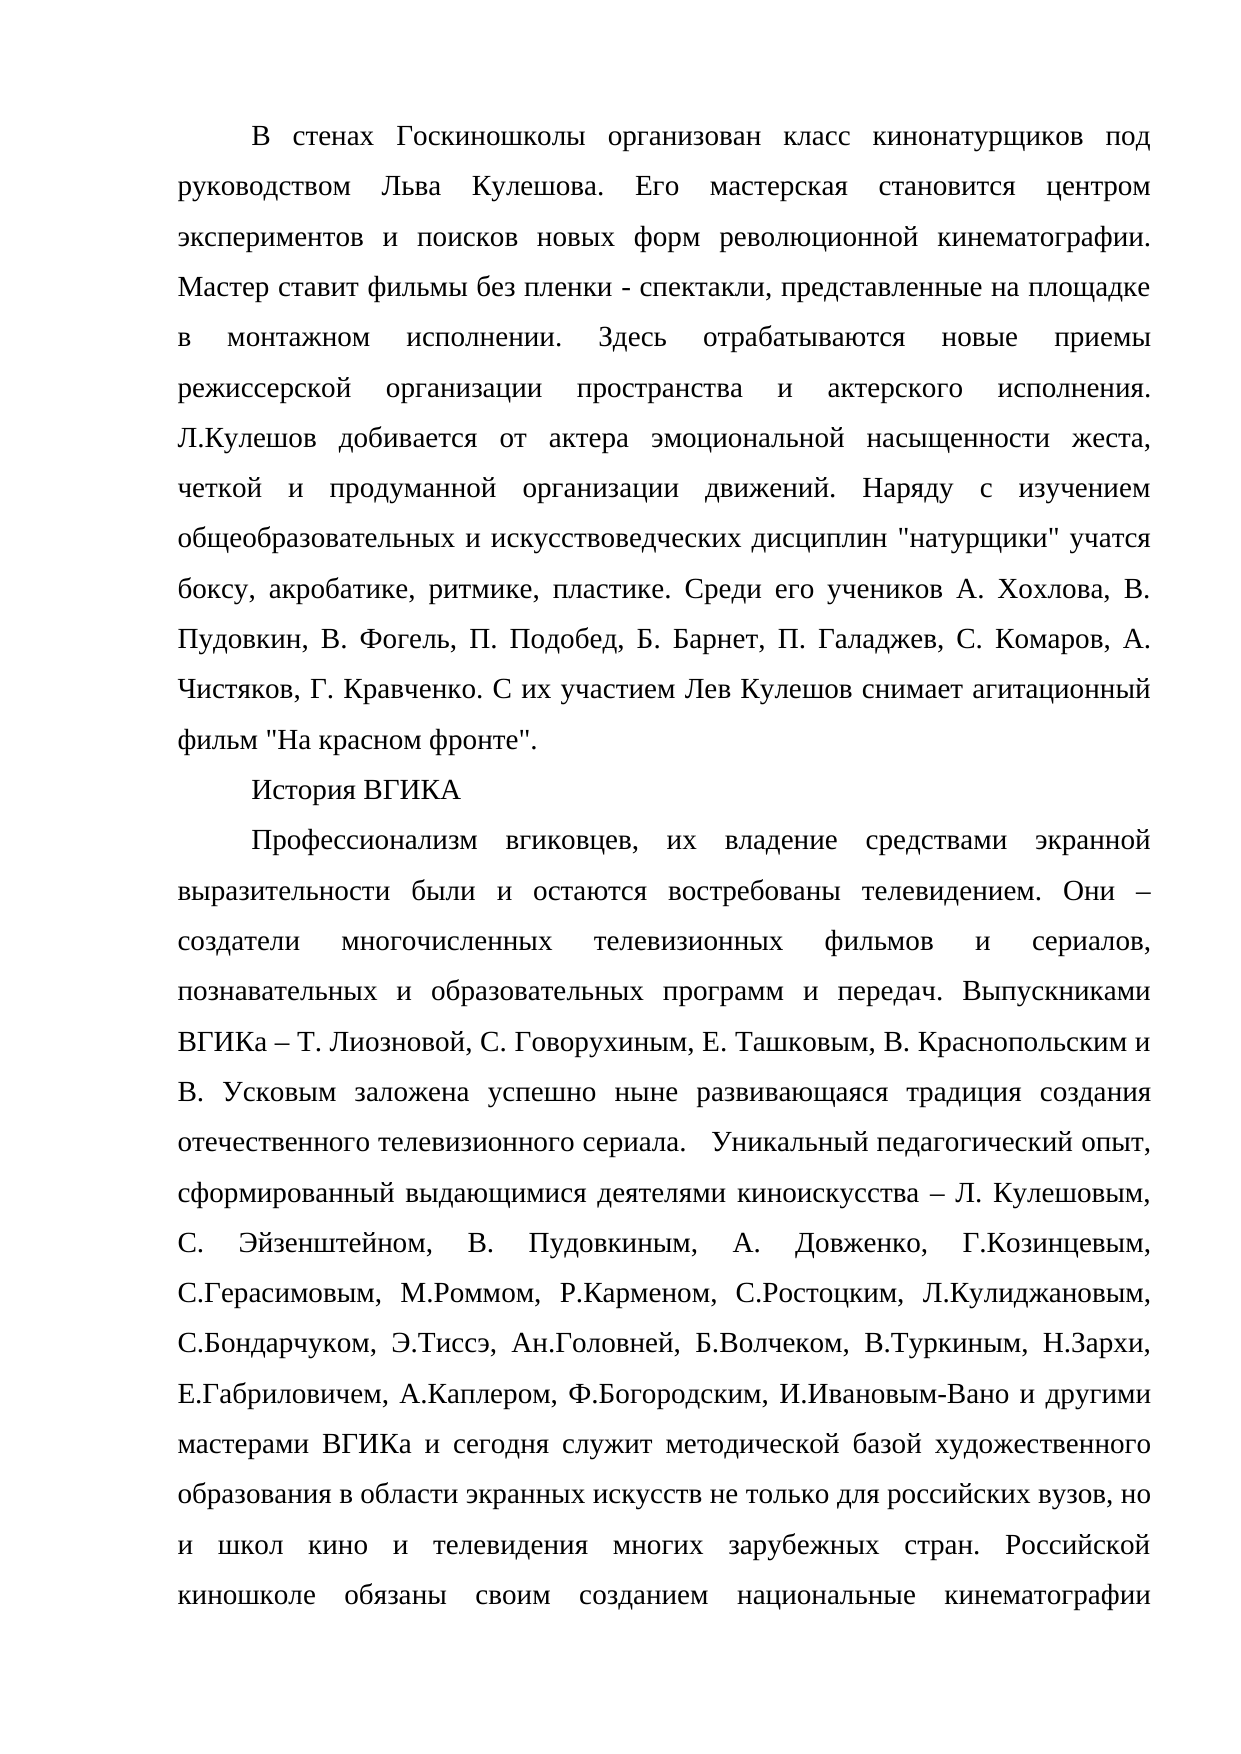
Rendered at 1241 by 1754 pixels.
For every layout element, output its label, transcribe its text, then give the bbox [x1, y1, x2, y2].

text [177, 822, 1152, 1611]
text История ВГИКА [177, 772, 1152, 806]
text В стенах Госкиношколы организован класс кинонатурщиков под руководством Льва Кулешова. Его мастерская становится центром экспериментов и поисков новых форм революционной кинематографии. Мастер ставит фильмы без пленки - спектакли, представленные на площадке в монтажном исполнении. Здесь отрабатываются новые приемы режиссерской организации пространства и актерского исполнения. Л.Кулешов добивается от актера эмоциональной насыщенности жеста, четкой и продуманной организации движений. Наряду с изучением общеобразовательных и искусствоведческих дисциплин "натурщики" учатся боксу, акробатике, ритмике, пластике. Среди его учеников А. Хохлова, В. Пудовкин, В. Фогель, П. Подобед, Б. Барнет, П. Галаджев, С. Комаров, А. Чистяков, Г. Кравченко. С их участием Лев Кулешов снимает агитационный фильм "На красном фронте". [177, 118, 1152, 755]
